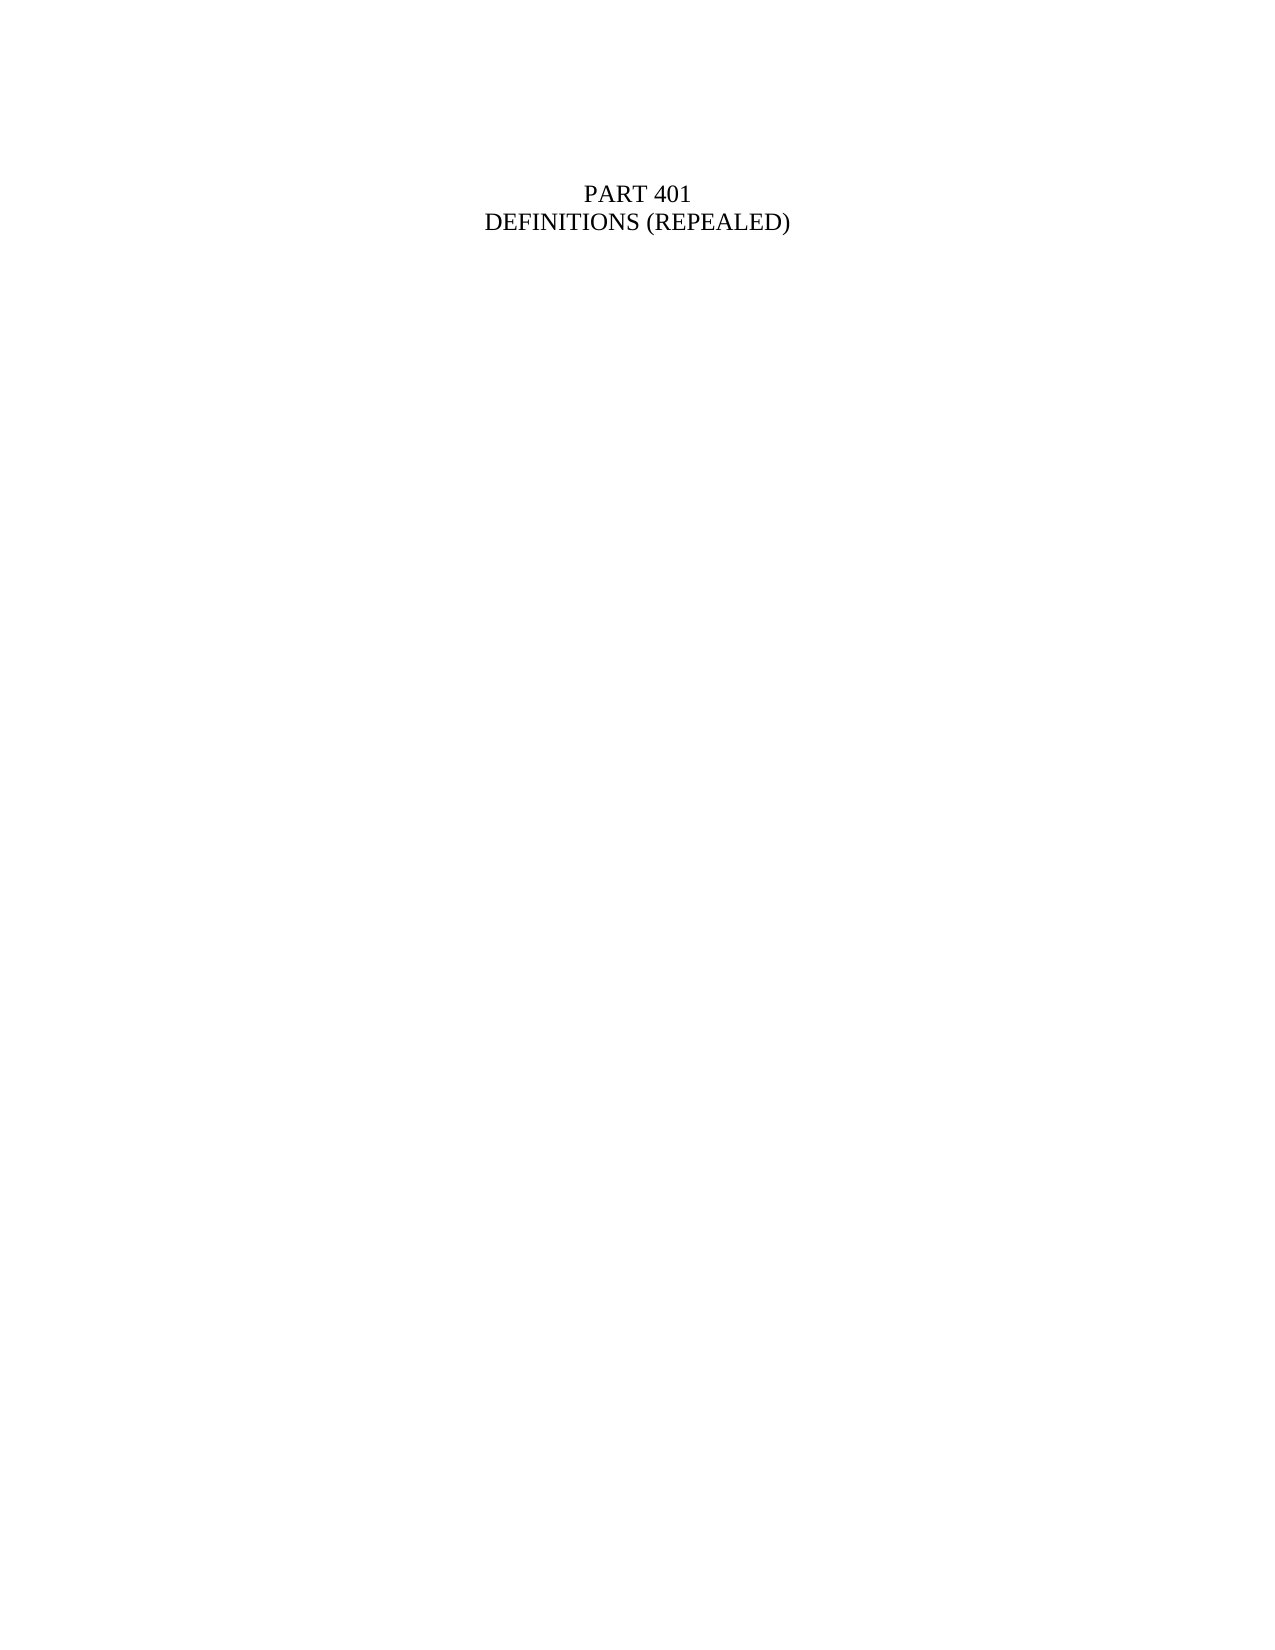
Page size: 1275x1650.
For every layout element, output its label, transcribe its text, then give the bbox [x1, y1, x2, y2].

text DEFINITIONS (REPEALED) [150, 207, 1125, 236]
text PART 401 [150, 179, 1125, 207]
